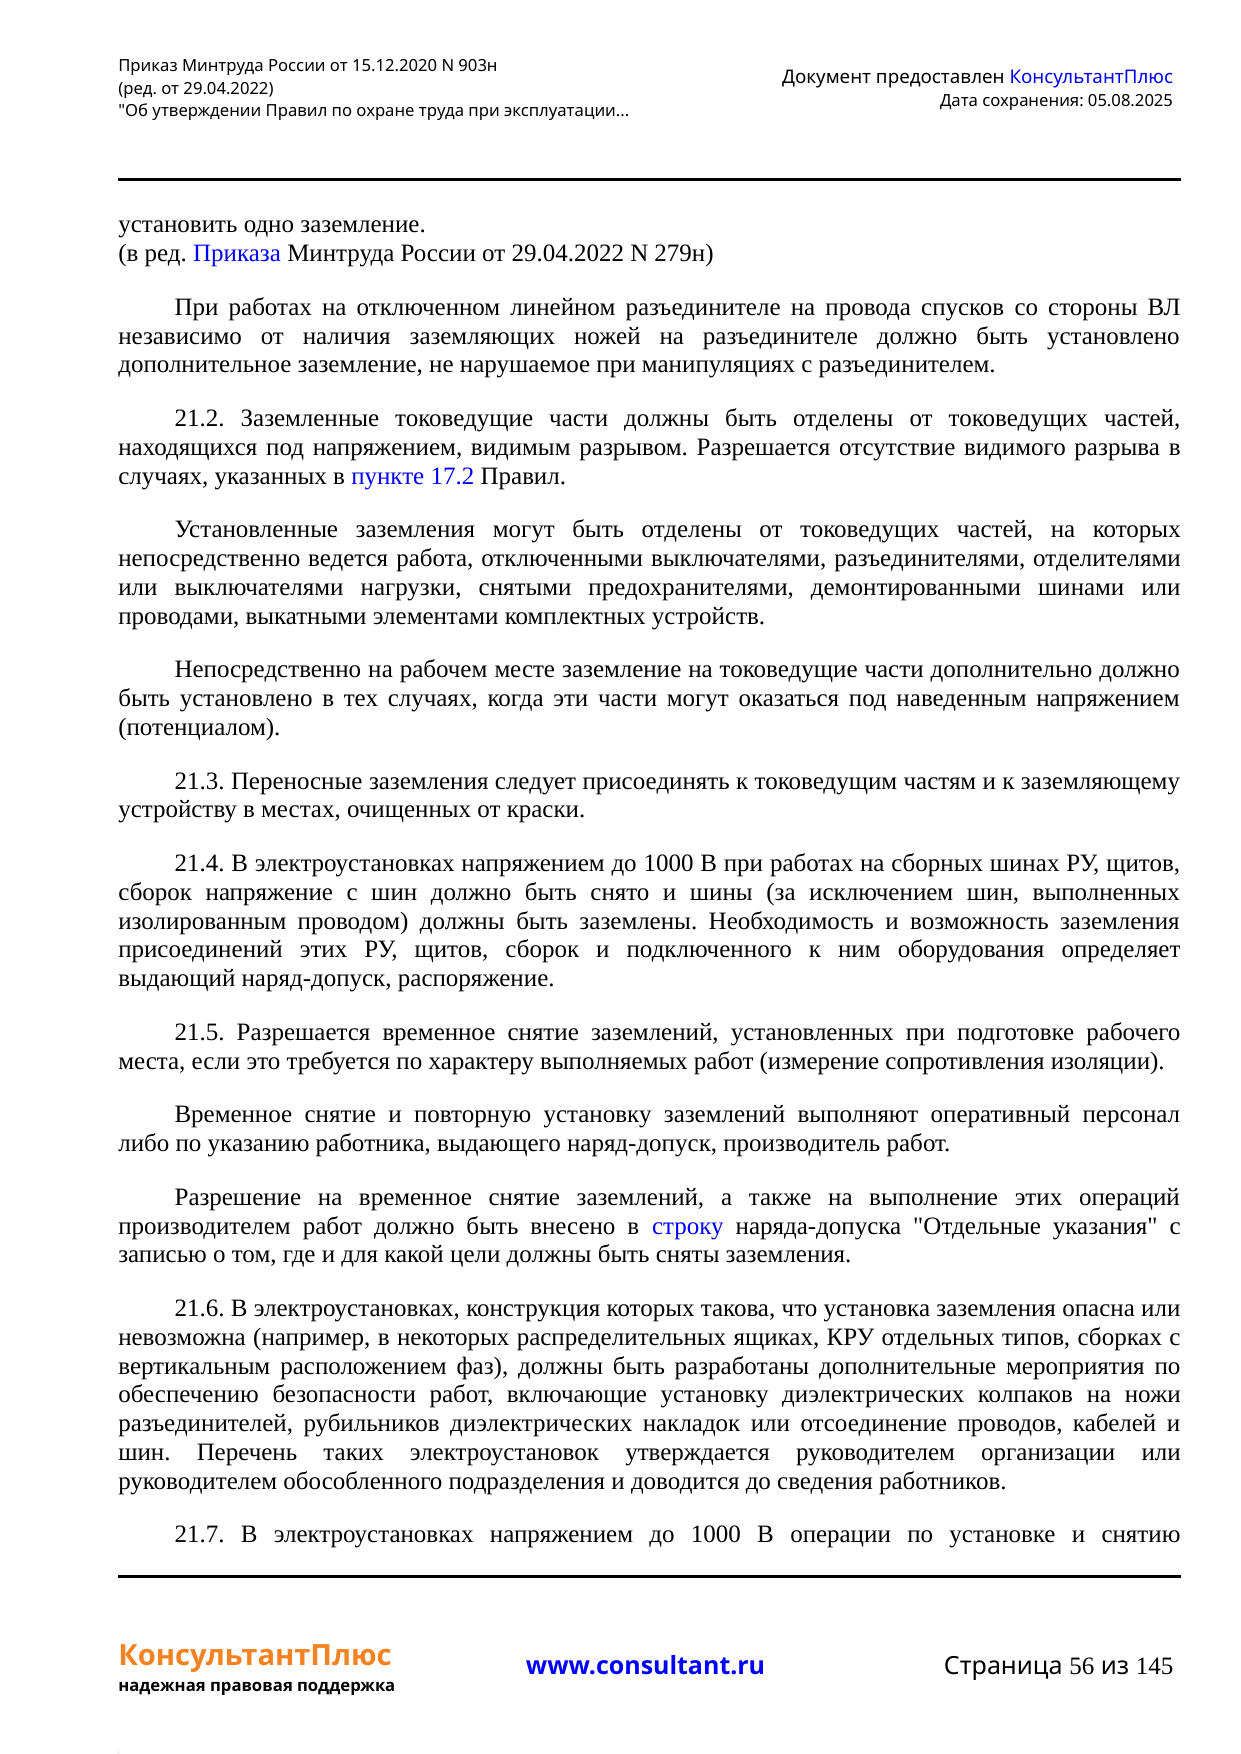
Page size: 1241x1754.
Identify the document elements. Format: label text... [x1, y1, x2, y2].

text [118, 1519, 1181, 1548]
text Непосредственно на рабочем месте заземление на токоведущие части дополнительно должно быть установлено в тех случаях, когда эти части могут оказаться под наведенным напряжением (потенциалом). [118, 654, 1181, 741]
text При работах на отключенном линейном разъединителе на провода спусков со стороны ВЛ независимо от наличия заземляющих ножей на разъединителе должно быть установлено дополнительное заземление, не нарушаемое при манипуляциях с разъединителем. [118, 292, 1181, 378]
text 21.2. Заземленные токоведущие части должны быть отделены от токоведущих частей, находящихся под напряжением, видимым разрывом. Разрешается отсутствие видимого разрыва в случаях, указанных в пункте 17.2 Правил. [118, 403, 1181, 489]
text 21.6. В электроустановках, конструкция которых такова, что установка заземления опасна или невозможна (например, в некоторых распределительных ящиках, КРУ отдельных типов, сборках с вертикальным расположением фаз), должны быть разработаны дополнительные мероприятия по обеспечению безопасности работ, включающие установку диэлектрических колпаков на ножи разъединителей, рубильников диэлектрических накладок или отсоединение проводов, кабелей и шин. Перечень таких электроустановок утверждается руководителем организации или руководителем обособленного подразделения и доводится до сведения работников. [118, 1293, 1181, 1494]
text Временное снятие и повторную установку заземлений выполняют оперативный персонал либо по указанию работника, выдающего наряд-допуск, производитель работ. [118, 1099, 1181, 1157]
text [118, 209, 1181, 238]
text 21.3. Переносные заземления следует присоединять к токоведущим частям и к заземляющему устройству в местах, очищенных от краски. [118, 766, 1181, 823]
text (в ред. Приказа Минтруда России от 29.04.2022 N 279н) [118, 238, 1181, 267]
text Установленные заземления могут быть отделены от токоведущих частей, на которых непосредственно ведется работа, отключенными выключателями, разъединителями, отделителями или выключателями нагрузки, снятыми предохранителями, демонтированными шинами или проводами, выкатными элементами комплектных устройств. [118, 514, 1181, 629]
text 21.5. Разрешается временное снятие заземлений, установленных при подготовке рабочего места, если это требуется по характеру выполняемых работ (измерение сопротивления изоляции). [118, 1017, 1181, 1074]
text Разрешение на временное снятие заземлений, а также на выполнение этих операций производителем работ должно быть внесено в строку наряда-допуска "Отдельные указания" с записью о том, где и для какой цели должны быть сняты заземления. [118, 1182, 1181, 1268]
text 21.4. В электроустановках напряжением до 1000 В при работах на сборных шинах РУ, щитов, сборок напряжение с шин должно быть снято и шины (за исключением шин, выполненных изолированным проводом) должны быть заземлены. Необходимость и возможность заземления присоединений этих РУ, щитов, сборок и подключенного к ним оборудования определяет выдающий наряд-допуск, распоряжение. [118, 848, 1181, 992]
